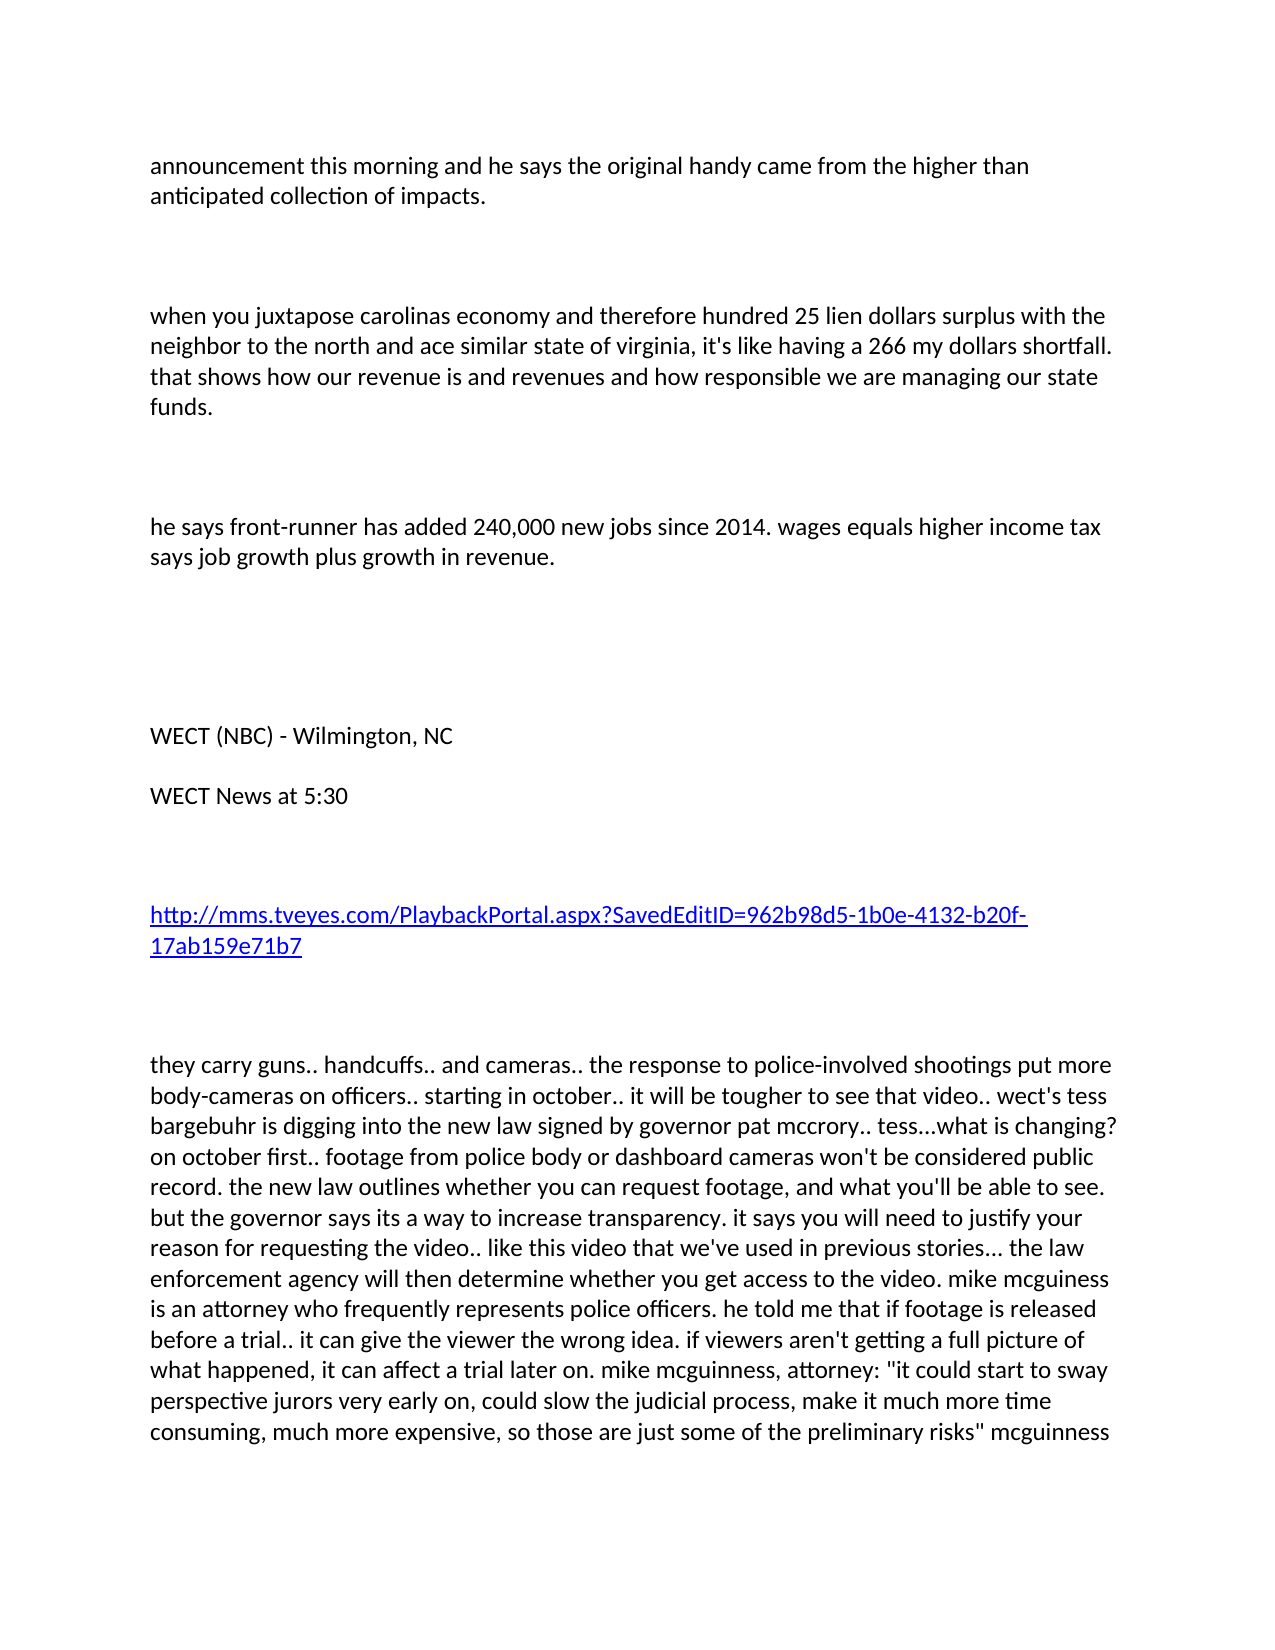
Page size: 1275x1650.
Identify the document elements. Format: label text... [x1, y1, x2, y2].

text WECT News at 5:30 [150, 780, 1125, 811]
text WECT (NBC) - Wilmington, NC [150, 720, 1125, 751]
text http://mms.tveyes.com/PlaybackPortal.aspx?SavedEditID=962b98d5-1b0e-4132-b20f-17ab159e71b7 [150, 899, 1125, 961]
text he says front-runner has added 240,000 new jobs since 2014. wages equals higher income tax says job growth plus growth in revenue. [150, 511, 1125, 572]
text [150, 150, 1125, 211]
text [150, 1049, 1125, 1446]
text when you juxtapose carolinas economy and therefore hundred 25 lien dollars surplus with the neighbor to the north and ace similar state of virginia, it's like having a 266 my dollars shortfall. that shows how our revenue is and revenues and how responsible we are managing our state funds. [150, 300, 1125, 422]
